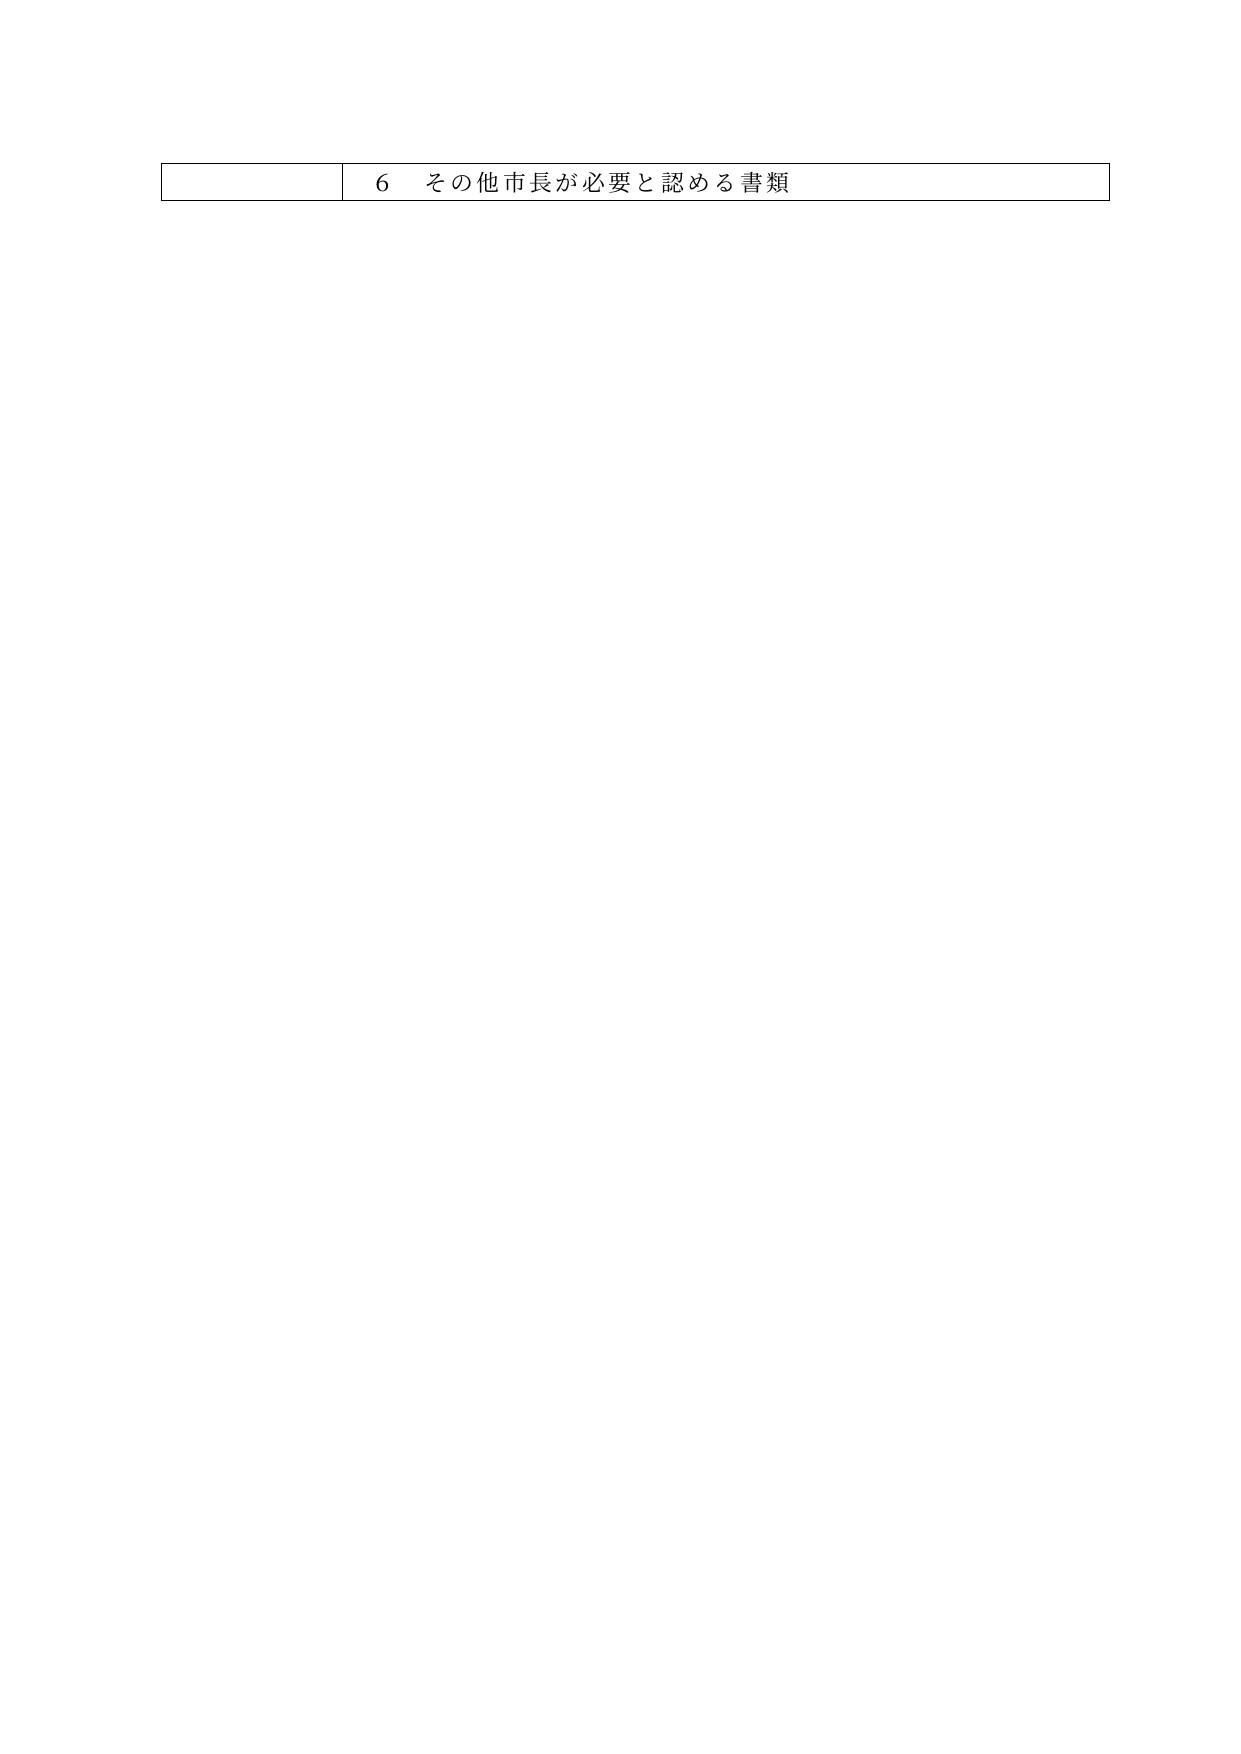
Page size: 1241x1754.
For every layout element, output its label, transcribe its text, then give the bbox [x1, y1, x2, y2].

table_cell 添付書類 [162, 164, 342, 200]
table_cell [343, 164, 1109, 200]
